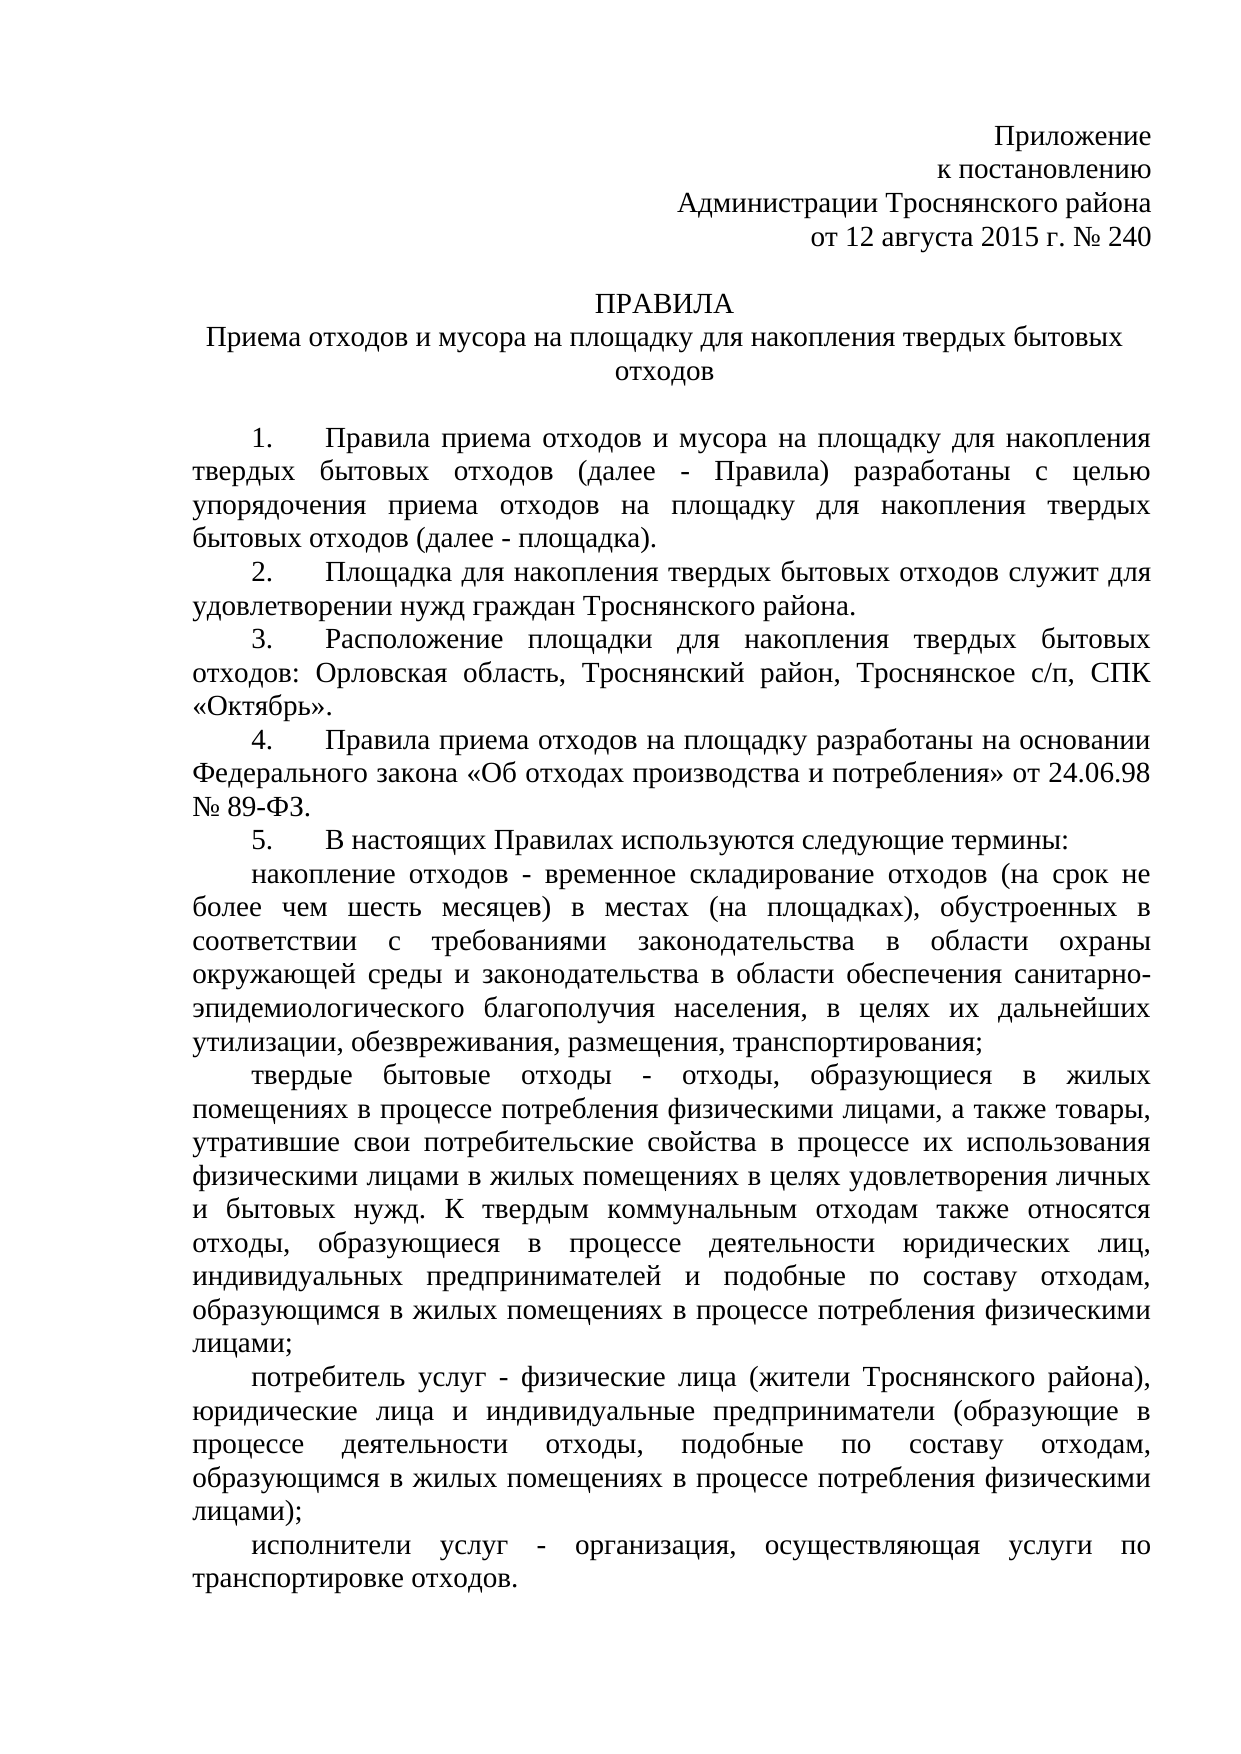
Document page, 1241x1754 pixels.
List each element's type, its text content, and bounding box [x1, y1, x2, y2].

list Площадка для накопления твердых бытовых отходов служит для удовлетворении нужд граждан Троснянского района. [192, 554, 1152, 621]
text Приема отходов и мусора на площадку для накопления твердых бытовых отходов [177, 319, 1152, 386]
list В настоящих Правилах используются следующие термины: [192, 822, 1152, 856]
list твердые бытовые отходы - отходы, образующиеся в жилых помещениях в процессе потребления физическими лицами, а также товары, утратившие свои потребительские свойства в процессе их использования физическими лицами в жилых помещениях в целях удовлетворения личных и бытовых нужд. К твердым коммунальным отходам также относятся отходы, образующиеся в процессе деятельности юридических лиц, индивидуальных предпринимателей и подобные по составу отходам, образующимся в жилых помещениях в процессе потребления физическими лицами; [192, 1057, 1152, 1359]
list Правила приема отходов на площадку разработаны на основании Федерального закона «Об отходах производства и потребления» от 24.06.98 № 89-ФЗ. [192, 722, 1152, 822]
list Расположение площадки для накопления твердых бытовых отходов: Орловская область, Троснянский район, Троснянское с/п, СПК «Октябрь». [192, 621, 1152, 722]
text Администрации Троснянского района [177, 185, 1152, 219]
text от 12 августа . № 240 [177, 219, 1152, 252]
list накопление отходов - временное складирование отходов (на срок не более чем шесть месяцев) в местах (на площадках), обустроенных в соответствии с требованиями законодательства в области охраны окружающей среды и законодательства в области обеспечения санитарно-эпидемиологического благополучия населения, в целях их дальнейших утилизации, обезвреживания, размещения, транспортирования; [192, 856, 1152, 1057]
list Правила приема отходов и мусора на площадку для накопления твердых бытовых отходов (далее - Правила) разработаны с целью упорядочения приема отходов на площадку для накопления твердых бытовых отходов (далее - площадка). [192, 420, 1152, 554]
list потребитель услуг - физические лица (жители Троснянского района), юридические лица и индивидуальные предприниматели (образующие в процессе деятельности отходы, подобные по составу отходам, образующимся в жилых помещениях в процессе потребления физическими лицами); [192, 1359, 1152, 1527]
list исполнители услуг - организация, осуществляющая услуги по транспортировке отходов. [192, 1527, 1152, 1594]
text ПРАВИЛА [177, 286, 1152, 319]
text Приложение [177, 118, 1152, 152]
text к постановлению [177, 152, 1152, 185]
